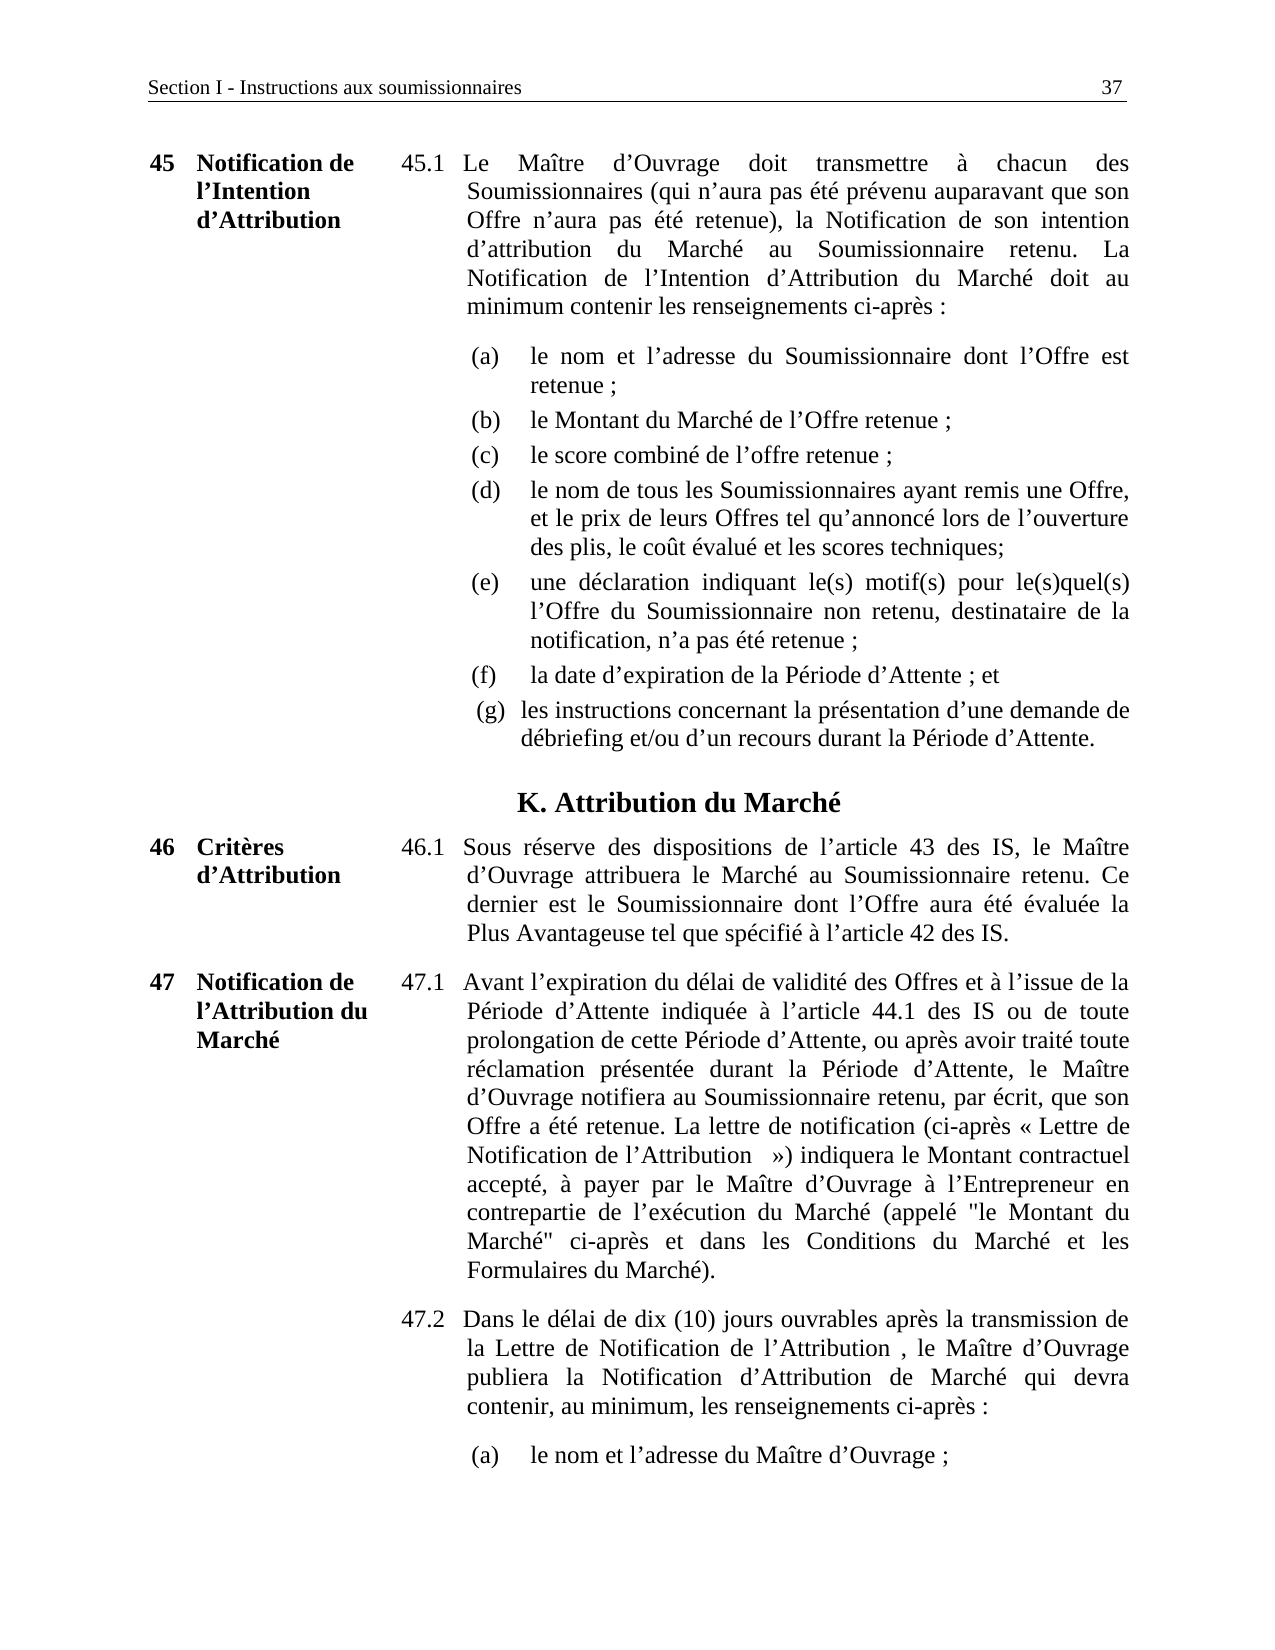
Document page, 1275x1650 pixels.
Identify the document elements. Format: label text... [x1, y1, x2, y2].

table_cell Notification de l’Intention d’Attribution [148, 148, 391, 773]
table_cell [391, 968, 1141, 1475]
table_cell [148, 968, 391, 1475]
table_cell Sous réserve des dispositions de l’article 43 des IS, le Maître d’Ouvrage attribuera le Marché au Soumissionnaire retenu. Ce dernier est le Soumissionnaire dont l’Offre aura été évaluée la Plus Avantageuse tel que spécifié à l’article 42 des IS. [391, 832, 1141, 967]
table_cell Critères d’Attribution [148, 832, 391, 967]
table_cell Le Maître d’Ouvrage doit transmettre à chacun des Soumissionnaires (qui n’aura pas été prévenu auparavant que son Offre n’aura pas été retenue), la Notification de son intention d’attribution du Marché au Soumissionnaire retenu. La Notification de l’Intention d’Attribution du Marché doit au minimum contenir les renseignements ci-après : (a) le nom et l’adresse du Soumissionnaire dont l’Offre est retenue ; (b) le Montant du Marché de l’Offre retenue ; (c) le score combiné de l’offre retenue ; (d) le nom de tous les Soumissionnaires ayant remis une Offre, et le prix de leurs Offres tel qu’annoncé lors de l’ouverture des plis, le coût évalué et les scores techniques; (e) une déclaration indiquant le(s) motif(s) pour le(s)quel(s) l’Offre du Soumissionnaire non retenu, destinataire de la notification, n’a pas été retenue ; (f) la date d’expiration de la Période d’Attente ; et (g) les instructions concernant la présentation d’une demande de débriefing et/ou d’un recours durant la Période d’Attente. [391, 148, 1141, 773]
table_cell Attribution du Marché [148, 773, 1143, 832]
